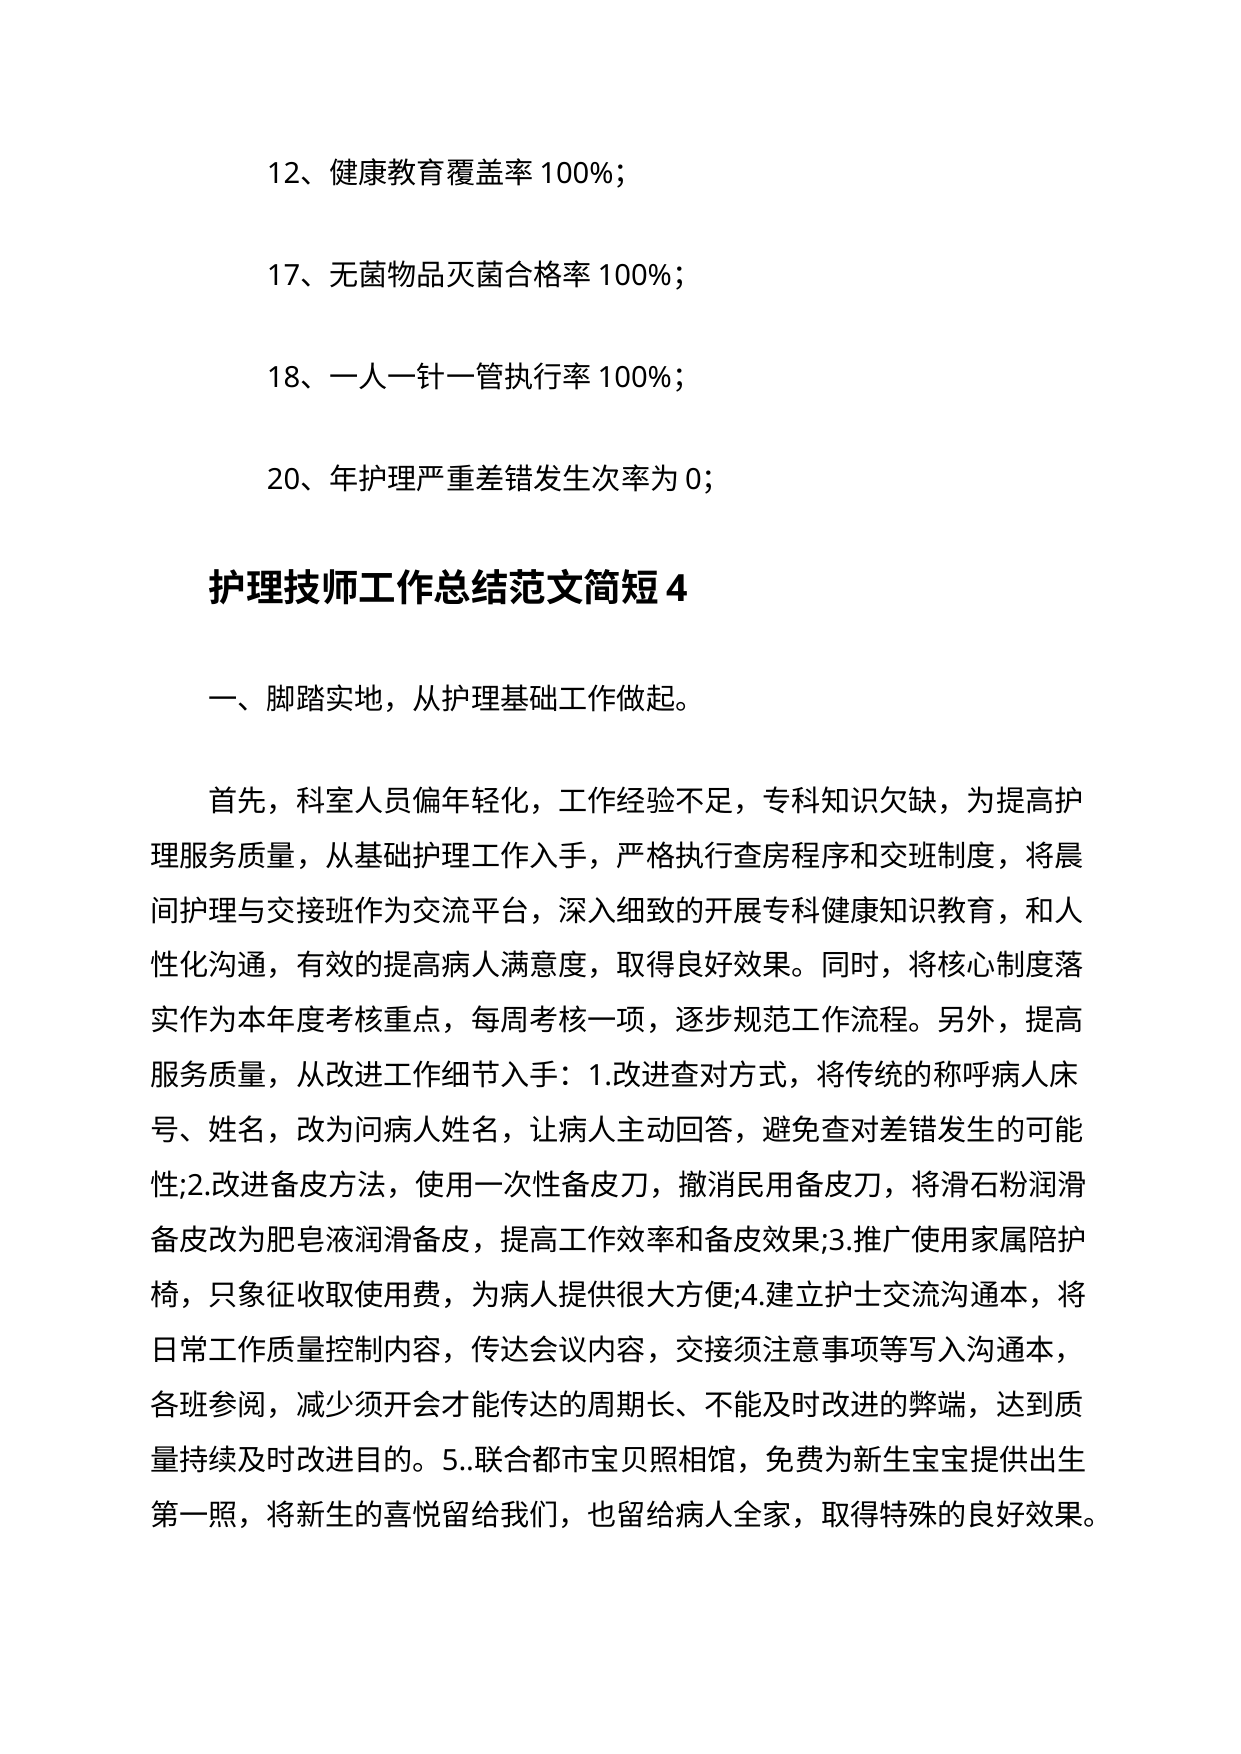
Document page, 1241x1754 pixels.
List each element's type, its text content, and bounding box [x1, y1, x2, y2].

text 一、脚踏实地，从护理基础工作做起。 [150, 676, 1090, 718]
text 护理技师工作总结范文简短4 [150, 558, 1090, 612]
text 17、无菌物品灭菌合格率100%； [150, 252, 1090, 294]
text 20、年护理严重差错发生次率为0； [150, 456, 1090, 498]
text 18、一人一针一管执行率100%； [150, 354, 1090, 396]
text 12、健康教育覆盖率100%； [150, 150, 1090, 192]
text 首先，科室人员偏年轻化，工作经验不足，专科知识欠缺，为提高护理服务质量，从基础护理工作入手，严格执行查房程序和交班制度，将晨间护理与交接班作为交流平台，深入细致的开展专科健康知识教育，和人性化沟通，有效的提高病人满意度，取得良好效果。同时，将核心制度落实作为本年度考核重点，每周考核一项，逐步规范工作流程。另外，提高服务质量，从改进工作细节入手：1.改进查对方式，将传统的称呼病人床号、姓名，改为问病人姓名，让病人主动回答，避免查对差错发生的可能性;2.改进备皮方法，使用一次性备皮刀，撤消民用备皮刀，将滑石粉润滑备皮改为肥皂液润滑备皮，提高工作效率和备皮效果;3.推广使用家属陪护椅，只象征收取使用费，为病人提供很大方便;4.建立护士交流沟通本，将日常工作质量控制内容，传达会议内容，交接须注意事项等写入沟通本，各班参阅，减少须开会才能传达的周期长、不能及时改进的弊端，达到质量持续及时改进目的。5..联合都市宝贝照相馆，免费为新生宝宝提供出生第一照，将新生的喜悦留给我们，也留给病人全家，取得特殊的良好效果。 [150, 777, 1090, 1534]
